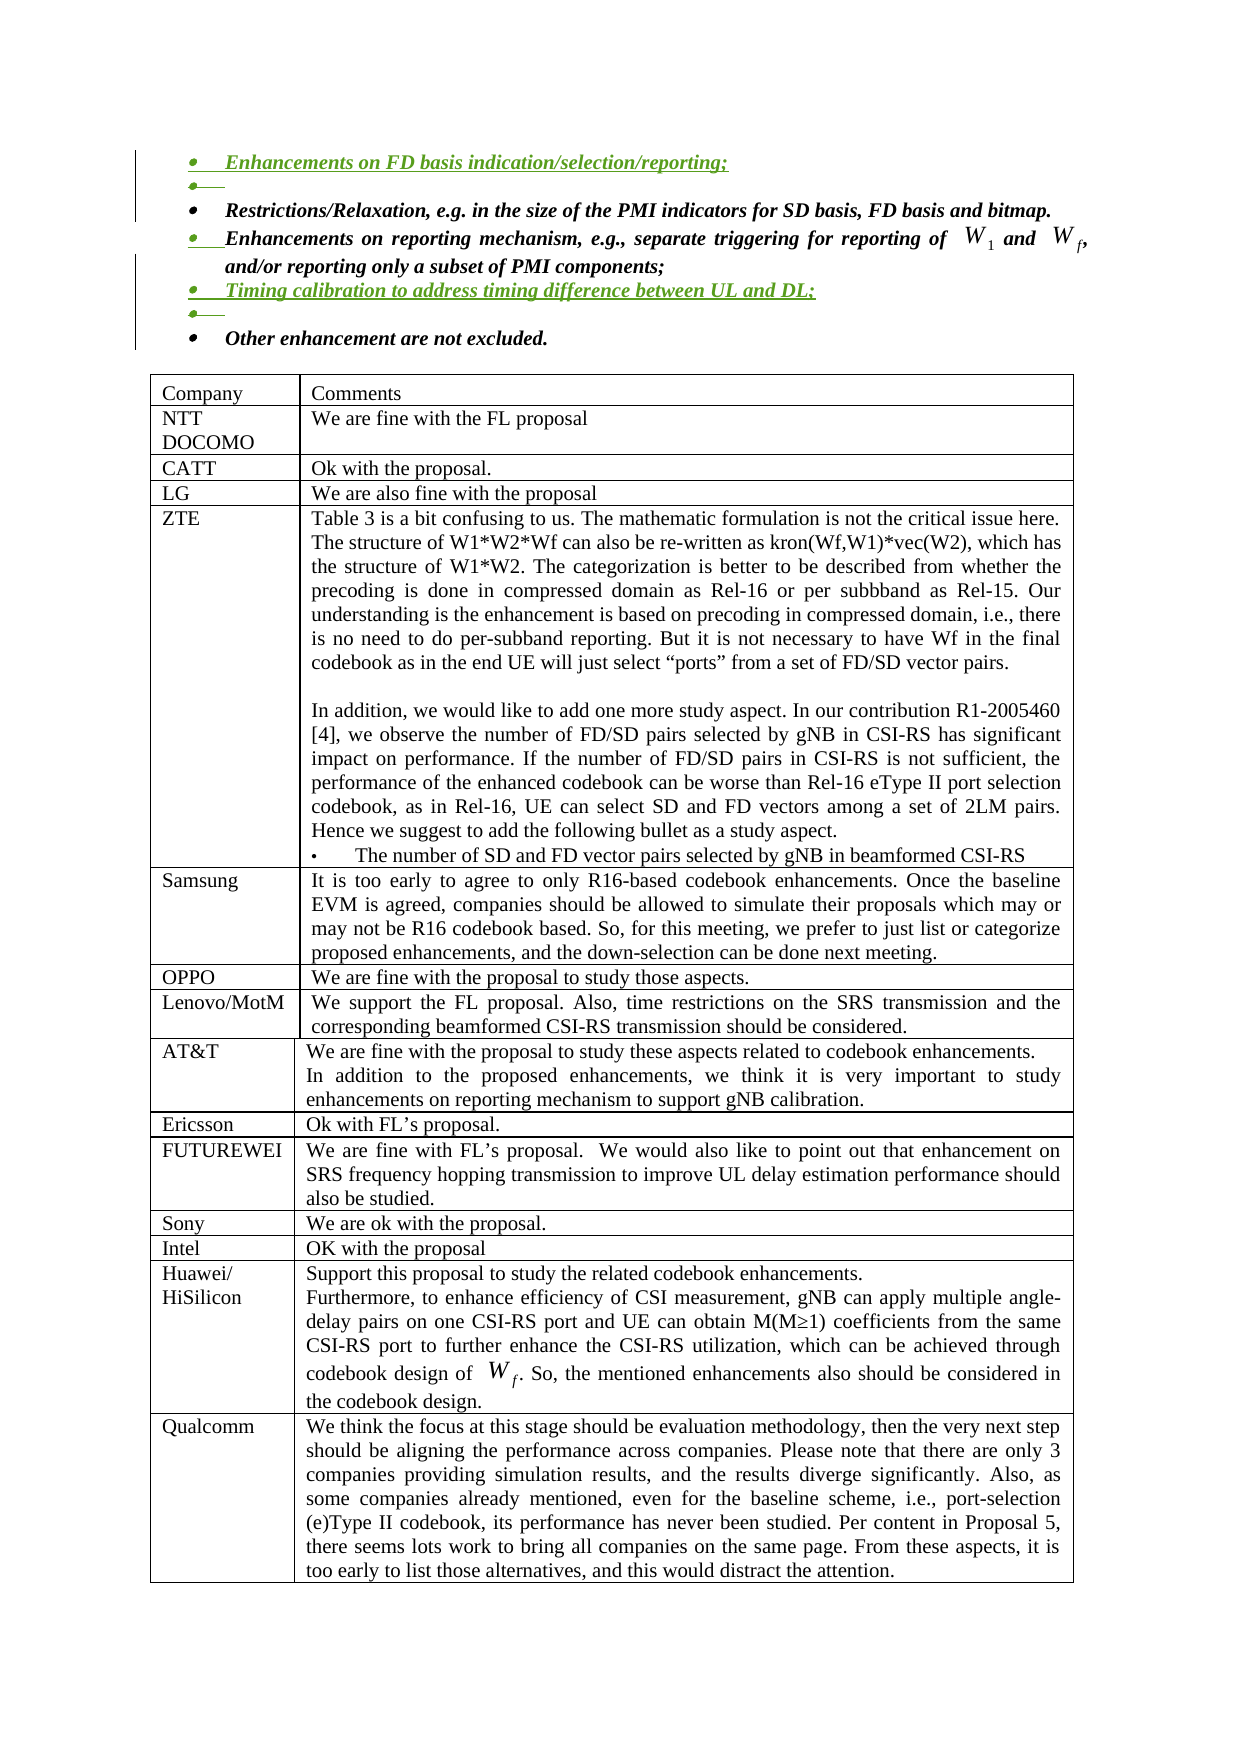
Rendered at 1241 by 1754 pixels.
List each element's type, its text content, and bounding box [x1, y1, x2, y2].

table_header Comments [301, 375, 1073, 405]
table_cell CATT [151, 455, 299, 479]
table_cell Huawei/HiSilicon [151, 1261, 294, 1413]
table_cell ZTE [151, 506, 299, 867]
table_cell Ericsson [151, 1113, 294, 1136]
table_cell Qualcomm [151, 1414, 294, 1582]
table_cell We are ok with the proposal. [295, 1211, 1073, 1235]
table_cell OPPO [151, 965, 299, 989]
table_cell AT&T [151, 1039, 294, 1111]
table_cell Intel [151, 1236, 294, 1260]
table_cell We are fine with the FL proposal [301, 406, 1073, 454]
list Other enhancement are not excluded. [187, 326, 1090, 350]
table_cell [295, 1414, 1073, 1582]
list Enhancements on reporting mechanism, e.g., separate triggering for reporting of and , and/or reporting only a subset of PMI components; [187, 222, 1090, 278]
table_cell Table 3 is a bit confusing to us. The mathematic formulation is not the critical issue here. The structure of W1*W2*Wf can also be re-written as kron(Wf,W1)*vec(W2), which has the structure of W1*W2. The categorization is better to be described from whether the precoding is done in compressed domain as Rel-16 or per subbband as Rel-15. Our understanding is the enhancement is based on precoding in compressed domain, i.e., there is no need to do per-subband reporting. But it is not necessary to have Wf in the final codebook as in the end UE will just select “ports” from a set of FD/SD vector pairs. In addition, we would like to add one more study aspect. In our contribution R1-2005460 [4], we observe the number of FD/SD pairs selected by gNB in CSI-RS has significant impact on performance. If the number of FD/SD pairs in CSI-RS is not sufficient, the performance of the enhanced codebook can be worse than Rel-16 eType II port selection codebook, as in Rel-16, UE can select SD and FD vectors among a set of 2LM pairs. Hence we suggest to add the following bullet as a study aspect. The number of SD and FD vector pairs selected by gNB in beamformed CSI-RS [301, 506, 1073, 867]
table_cell We are also fine with the proposal [301, 481, 1073, 504]
table_cell OK with the proposal [295, 1236, 1073, 1260]
table_cell Support this proposal to study the related codebook enhancements. Furthermore, to enhance efficiency of CSI measurement, gNB can apply multiple angle-delay pairs on one CSI-RS port and UE can obtain M(M≥1) coefficients from the same CSI-RS port to further enhance the CSI-RS utilization, which can be achieved through codebook design of . So, the mentioned enhancements also should be considered in the codebook design. [295, 1261, 1073, 1413]
table_cell Samsung [151, 868, 299, 964]
list Restrictions/Relaxation, e.g. in the size of the PMI indicators for SD basis, FD basis and bitmap. [187, 198, 1090, 222]
table_cell FUTUREWEI [151, 1138, 294, 1210]
table_cell NTT DOCOMO [151, 406, 299, 454]
table_cell We are fine with the proposal to study these aspects related to codebook enhancements. In addition to the proposed enhancements, we think it is very important to study enhancements on reporting mechanism to support gNB calibration. [295, 1039, 1073, 1111]
table_cell It is too early to agree to only R16-based codebook enhancements. Once the baseline EVM is agreed, companies should be allowed to simulate their proposals which may or may not be R16 codebook based. So, for this meeting, we prefer to just list or categorize proposed enhancements, and the down-selection can be done next meeting. [301, 868, 1073, 964]
table_cell Sony [151, 1211, 294, 1235]
table_cell LG [151, 481, 299, 504]
table_cell Ok with the proposal. [301, 455, 1073, 479]
table_header Company [151, 375, 299, 405]
table_cell We are fine with the proposal to study those aspects. [301, 965, 1073, 989]
table_cell We support the FL proposal. Also, time restrictions on the SRS transmission and the corresponding beamformed CSI-RS transmission should be considered. [301, 990, 1073, 1038]
table_cell Ok with FL’s proposal. [295, 1113, 1073, 1136]
table_cell Lenovo/MotM [151, 990, 299, 1038]
table_cell We are fine with FL’s proposal. We would also like to point out that enhancement on SRS frequency hopping transmission to improve UL delay estimation performance should also be studied. [295, 1138, 1073, 1210]
